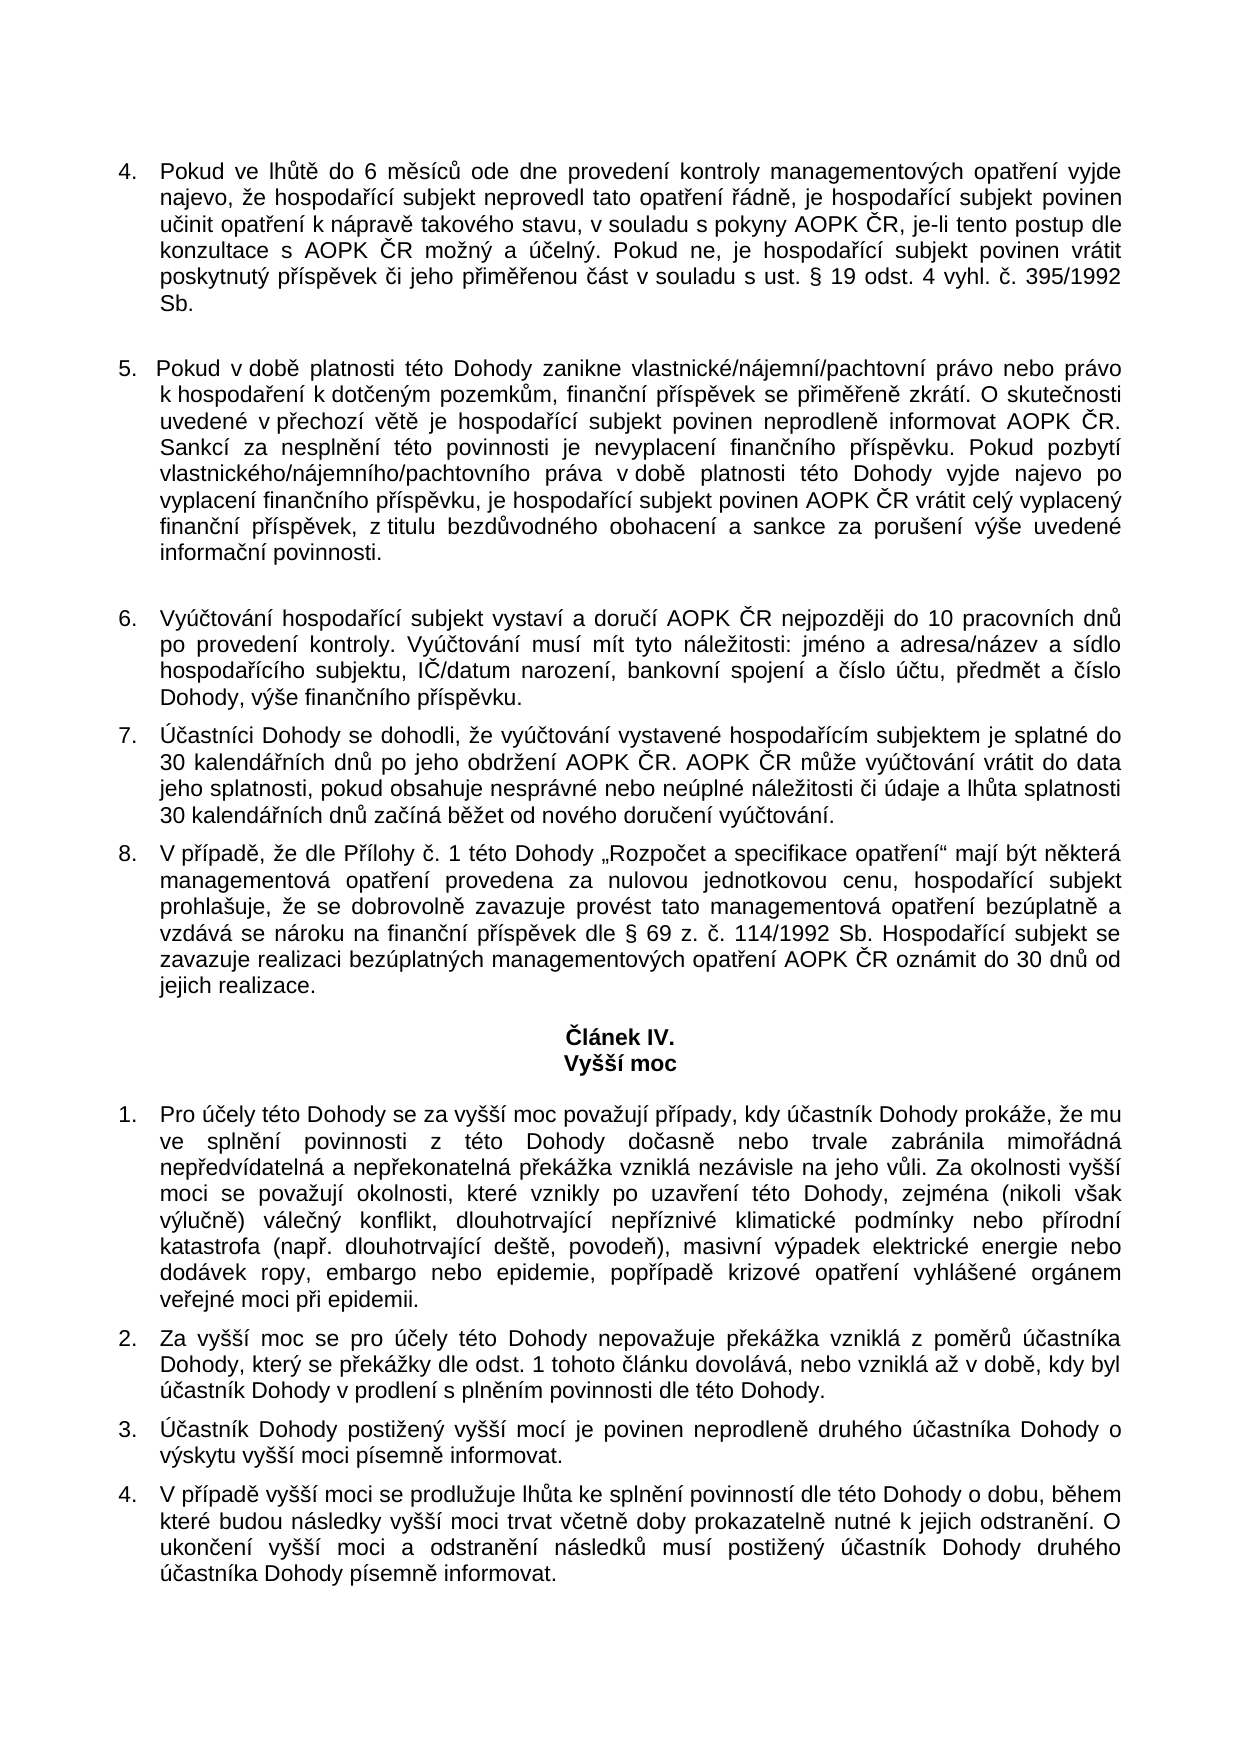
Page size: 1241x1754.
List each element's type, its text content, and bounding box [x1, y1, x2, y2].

subtitle V případě, že dle Přílohy č. 1 této Dohody „Rozpočet a specifikace opatření“ mají být některá managementová opatření provedena za nulovou jednotkovou cenu, hospodařící subjekt prohlašuje, že se dobrovolně zavazuje provést tato managementová opatření bezúplatně a vzdává se nároku na finanční příspěvek dle § 69 z. č. 114/1992 Sb. Hospodařící subjekt se zavazuje realizaci bezúplatných managementových opatření AOPK ČR oznámit do 30 dnů od jejich realizace. [118, 840, 1122, 998]
subtitle V případě vyšší moci se prodlužuje lhůta ke splnění povinností dle této Dohody o dobu, během které budou následky vyšší moci trvat včetně doby prokazatelně nutné k jejich odstranění. O ukončení vyšší moci a odstranění následků musí postižený účastník Dohody druhého účastníka Dohody písemně informovat. [118, 1481, 1122, 1587]
subtitle Za vyšší moc se pro účely této Dohody nepovažuje překážka vzniklá z poměrů účastníka Dohody, který se překážky dle odst. 1 tohoto článku dovolává, nebo vzniklá až v době, kdy byl účastník Dohody v prodlení s plněním povinnosti dle této Dohody. [118, 1324, 1122, 1404]
subtitle Pokud ve lhůtě do 6 měsíců ode dne provedení kontroly managementových opatření vyjde najevo, že hospodařící subjekt neprovedl tato opatření řádně, je hospodařící subjekt povinen učinit opatření k nápravě takového stavu, v souladu s pokyny AOPK ČR, je-li tento postup dle konzultace s AOPK ČR možný a účelný. Pokud ne, je hospodařící subjekt povinen vrátit poskytnutý příspěvek či jeho přiměřenou část v souladu s ust. § 19 odst. 4 vyhl. č. 395/1992 Sb. [118, 158, 1122, 316]
subtitle Účastník Dohody postižený vyšší mocí je povinen neprodleně druhého účastníka Dohody o výskytu vyšší moci písemně informovat. [118, 1416, 1122, 1469]
subtitle Vyúčtování hospodařící subjekt vystaví a doručí AOPK ČR nejpozději do 10 pracovních dnů po provedení kontroly. Vyúčtování musí mít tyto náležitosti: jméno a adresa/název a sídlo hospodařícího subjektu, IČ/datum narození, bankovní spojení a číslo účtu, předmět a číslo Dohody, výše finančního příspěvku. [118, 604, 1122, 710]
subtitle Účastníci Dohody se dohodli, že vyúčtování vystavené hospodařícím subjektem je splatné do 30 kalendářních dnů po jeho obdržení AOPK ČR. AOPK ČR může vyúčtování vrátit do data jeho splatnosti, pokud obsahuje nesprávné nebo neúplné náležitosti či údaje a lhůta splatnosti 30 kalendářních dnů začíná běžet od nového doručení vyúčtování. [118, 722, 1122, 828]
subtitle Vyšší moc [118, 1023, 1122, 1076]
subtitle Pro účely této Dohody se za vyšší moc považují případy, kdy účastník Dohody prokáže, že mu ve splnění povinnosti z této Dohody dočasně nebo trvale zabránila mimořádná nepředvídatelná a nepřekonatelná překážka vzniklá nezávisle na jeho vůli. Za okolnosti vyšší moci se považují okolnosti, které vznikly po uzavření této Dohody, zejména (nikoli však výlučně) válečný konflikt, dlouhotrvající nepříznivé klimatické podmínky nebo přírodní katastrofa (např. dlouhotrvající deště, povodeň), masivní výpadek elektrické energie nebo dodávek ropy, embargo nebo epidemie, popřípadě krizové opatření vyhlášené orgánem veřejné moci při epidemii. [118, 1101, 1122, 1312]
subtitle Pokud v době platnosti této Dohody zanikne vlastnické/nájemní/pachtovní právo nebo právo k hospodaření k dotčeným pozemkům, finanční příspěvek se přiměřeně zkrátí. O skutečnosti uvedené v přechozí větě je hospodařící subjekt povinen neprodleně informovat AOPK ČR. Sankcí za nesplnění této povinnosti je nevyplacení finančního příspěvku. Pokud pozbytí vlastnického/nájemního/pachtovního práva v době platnosti této Dohody vyjde najevo po vyplacení finančního příspěvku, je hospodařící subjekt povinen AOPK ČR vrátit celý vyplacený finanční příspěvek, z titulu bezdůvodného obohacení a sankce za porušení výše uvedené informační povinnosti. [118, 355, 1122, 566]
